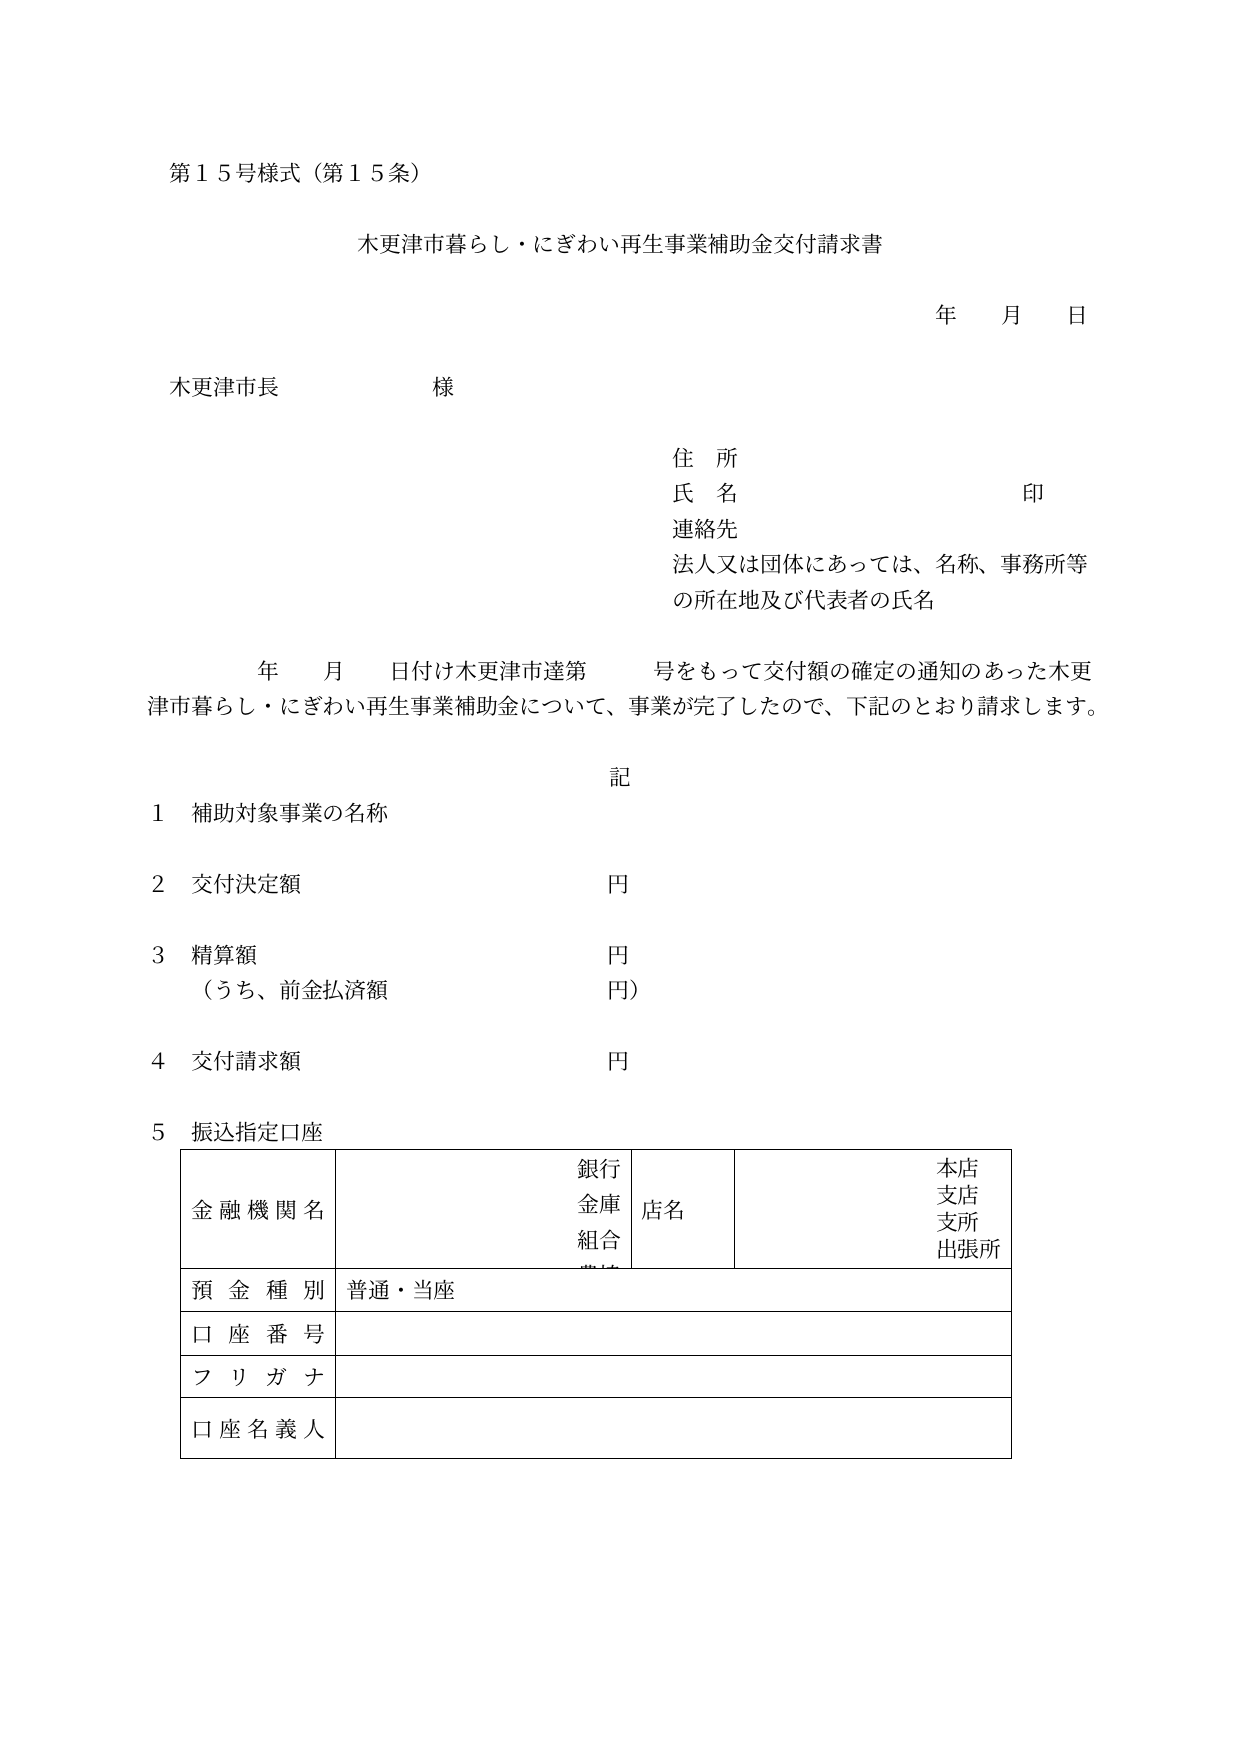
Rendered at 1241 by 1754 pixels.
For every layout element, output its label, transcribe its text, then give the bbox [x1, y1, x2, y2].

text １ 補助対象事業の名称 [148, 794, 1092, 829]
table_cell 口座名義人 [181, 1398, 335, 1457]
text 第１５号様式（第１５条） [148, 154, 1092, 190]
table_header 金融機関名 [181, 1150, 335, 1267]
table_cell 口座番号 [181, 1312, 335, 1354]
table_cell 預金種別 [181, 1269, 335, 1311]
table_cell [336, 1398, 1011, 1457]
table_cell 普通・当座 [336, 1269, 1011, 1311]
text 年 月 日付け木更津市達第 号をもって交付額の確定の通知のあった木更津市暮らし・にぎわい再生事業補助金について、事業が完了したので、下記のとおり請求します。 [148, 652, 1092, 723]
text 氏 名 印 [148, 474, 1092, 510]
table_header 店名 [632, 1150, 734, 1267]
table_header 本店 支店 支所 出張所 [735, 1150, 1011, 1267]
text ３ 精算額 円 [148, 936, 1092, 972]
text ２ 交付決定額 円 [148, 865, 1092, 901]
text 木更津市長 様 [148, 368, 1092, 403]
text ５ 振込指定口座 [148, 1114, 1092, 1149]
subtitle 記 [148, 758, 1092, 794]
table_cell フリガナ [181, 1356, 335, 1397]
table_header 銀行 金庫 組合 農協 [336, 1150, 631, 1267]
text （うち、前金払済額 円） [148, 972, 1092, 1007]
text ４ 交付請求額 円 [148, 1043, 1092, 1078]
text 住 所 [148, 439, 1092, 474]
text の所在地及び代表者の氏名 [673, 581, 1092, 616]
table_cell [336, 1312, 1011, 1354]
text 連絡先 [148, 510, 1092, 545]
text 木更津市暮らし・にぎわい再生事業補助金交付請求書 [148, 226, 1092, 261]
table_cell [336, 1356, 1011, 1397]
text 法人又は団体にあっては、名称、事務所等 [148, 545, 1092, 581]
text 年 月 日 [148, 297, 1092, 332]
